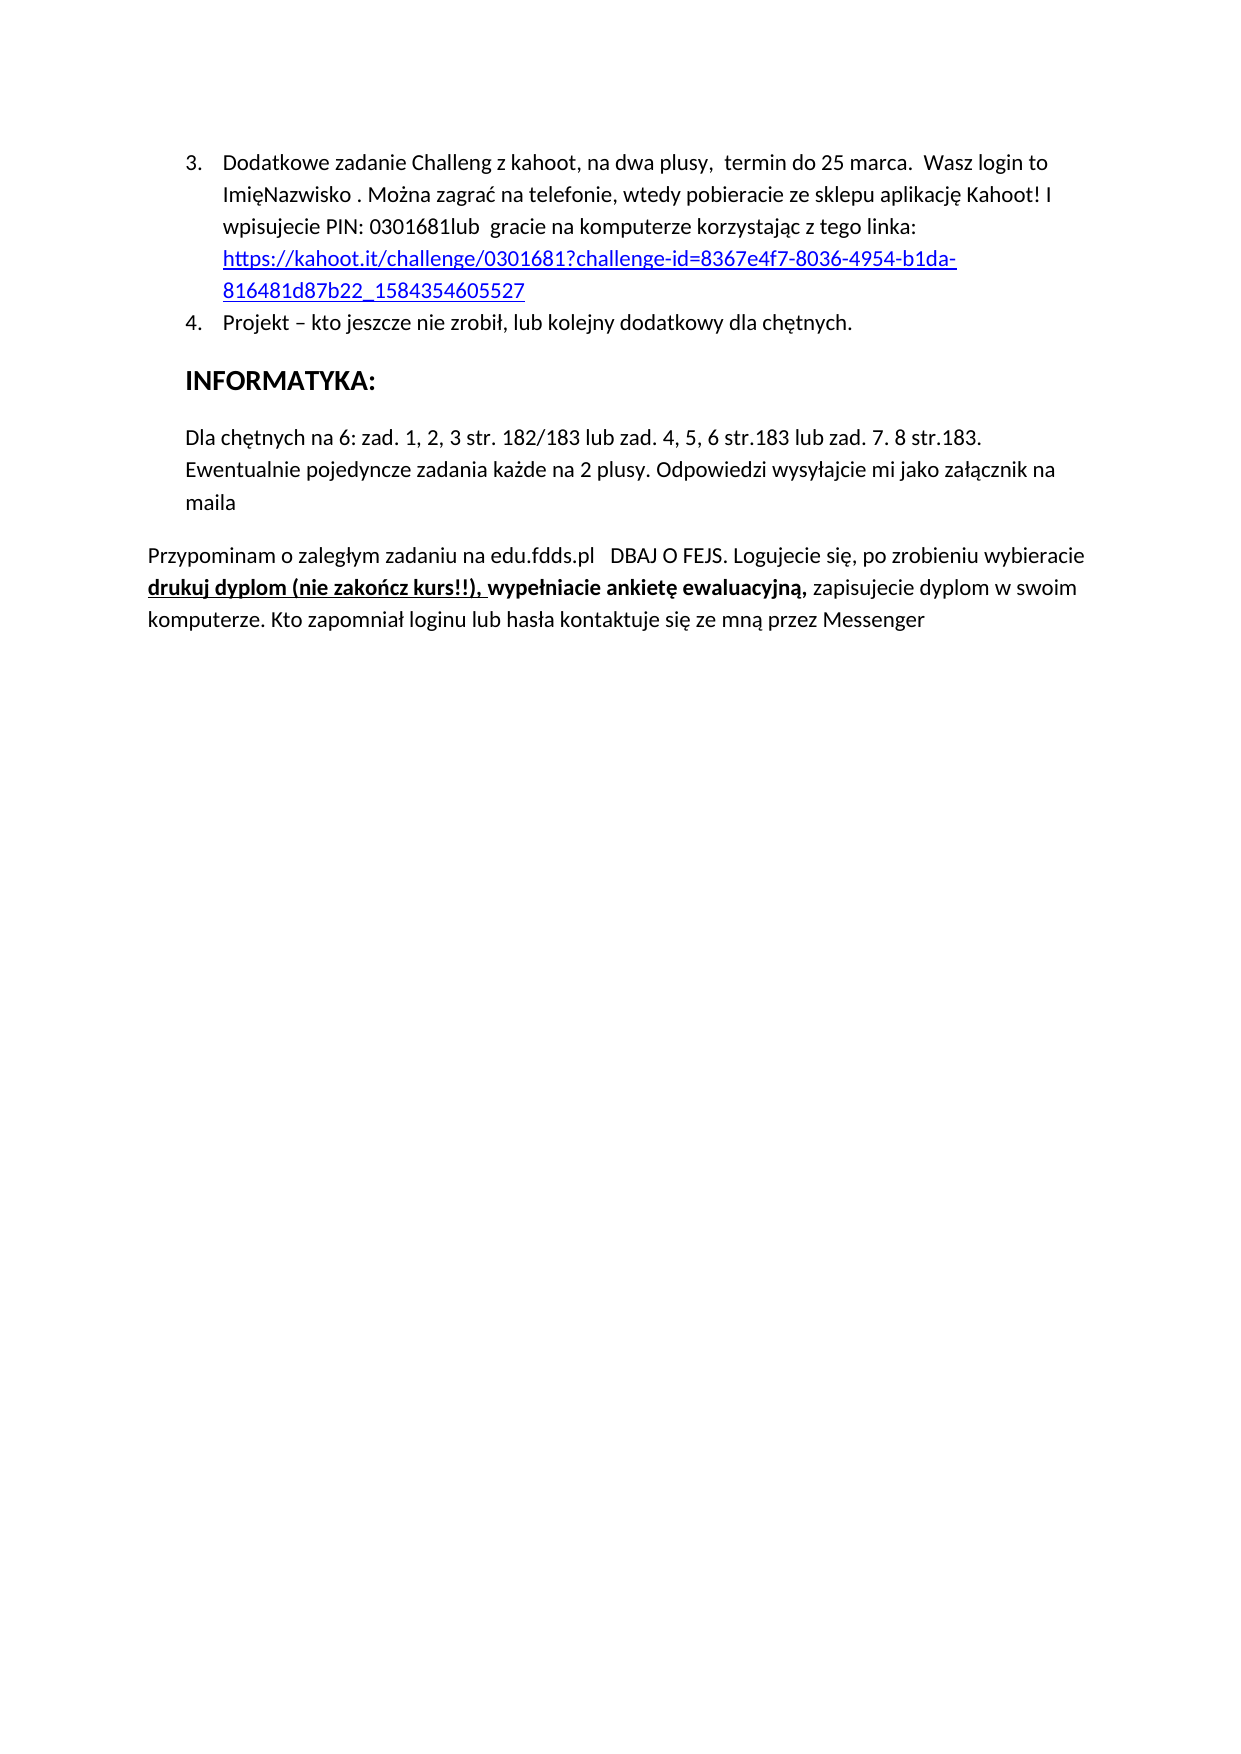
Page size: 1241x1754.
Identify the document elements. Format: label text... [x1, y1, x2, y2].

list Projekt – kto jeszcze nie zrobił, lub kolejny dodatkowy dla chętnych. [185, 308, 1093, 337]
text Przypominam o zaległym zadaniu na edu.fdds.pl DBAJ O FEJS. Logujecie się, po zrobieniu wybieracie drukuj dyplom (nie zakończ kurs!!), wypełniacie ankietę ewaluacyjną, zapisujecie dyplom w swoim komputerze. Kto zapomniał loginu lub hasła kontaktuje się ze mną przez Messenger [148, 541, 1093, 633]
text Dla chętnych na 6: zad. 1, 2, 3 str. 182/183 lub zad. 4, 5, 6 str.183 lub zad. 7. 8 str.183. Ewentualnie pojedyncze zadania każde na 2 plusy. Odpowiedzi wysyłajcie mi jako załącznik na maila [185, 423, 1093, 516]
list Dodatkowe zadanie Challeng z kahoot, na dwa plusy, termin do 25 marca. Wasz login to ImięNazwisko . Można zagrać na telefonie, wtedy pobieracie ze sklepu aplikację Kahoot! I wpisujecie PIN: 0301681lub gracie na komputerze korzystając z tego linka: https://kahoot.it/challenge/0301681?challenge-id=8367e4f7-8036-4954-b1da-816481d87b22_1584354605527 [185, 148, 1093, 304]
text INFORMATYKA: [185, 362, 1093, 397]
